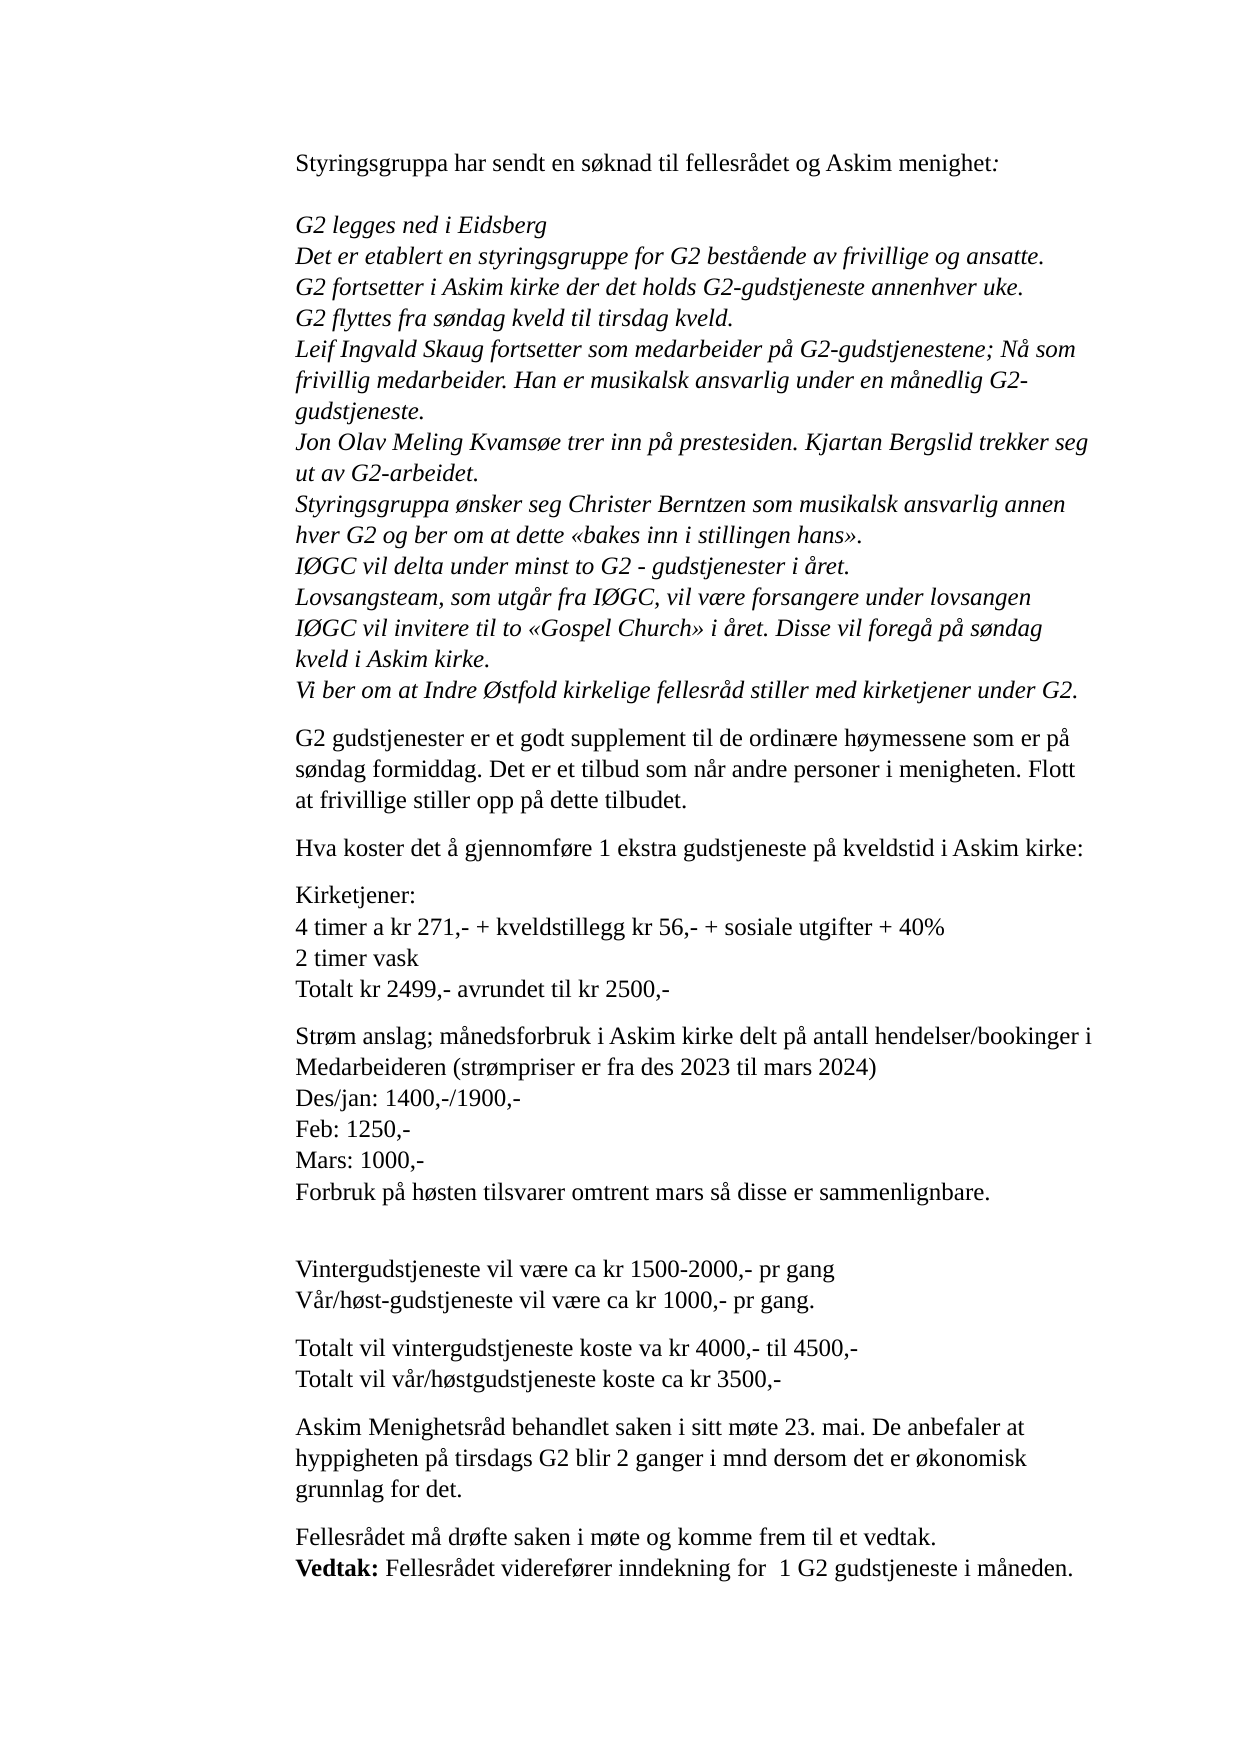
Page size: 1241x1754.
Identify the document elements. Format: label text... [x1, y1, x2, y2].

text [295, 1522, 1093, 1581]
text Totalt vil vintergudstjeneste koste va kr 4000,- til 4500,- Totalt vil vår/høstgudstjeneste koste ca kr 3500,- [295, 1333, 1093, 1393]
text G2 gudstjenester er et godt supplement til de ordinære høymessene som er på søndag formiddag. Det er et tilbud som når andre personer i menigheten. Flott at frivillige stiller opp på dette tilbudet. [295, 723, 1093, 814]
text Styringsgruppa har sendt en søknad til fellesrådet og Askim menighet: G2 legges ned i Eidsberg Det er etablert en styringsgruppe for G2 bestående av frivillige og ansatte. G2 fortsetter i Askim kirke der det holds G2-gudstjeneste annenhver uke. G2 flyttes fra søndag kveld til tirsdag kveld. Leif Ingvald Skaug fortsetter som medarbeider på G2-gudstjenestene; Nå som frivillig medarbeider. Han er musikalsk ansvarlig under en månedlig G2-gudstjeneste. Jon Olav Meling Kvamsøe trer inn på prestesiden. Kjartan Bergslid trekker seg ut av G2-arbeidet. Styringsgruppa ønsker seg Christer Berntzen som musikalsk ansvarlig annen hver G2 og ber om at dette «bakes inn i stillingen hans». IØGC vil delta under minst to G2 - gudstjenester i året. Lovsangsteam, som utgår fra IØGC, vil være forsangere under lovsangen IØGC vil invitere til to «Gospel Church» i året. Disse vil foregå på søndag kveld i Askim kirke. Vi ber om at Indre Østfold kirkelige fellesråd stiller med kirketjener under G2. [295, 148, 1093, 704]
text Strøm anslag; månedsforbruk i Askim kirke delt på antall hendelser/bookinger i Medarbeideren (strømpriser er fra des 2023 til mars 2024) Des/jan: 1400,-/1900,- Feb: 1250,- Mars: 1000,- Forbruk på høsten tilsvarer omtrent mars så disse er sammenlignbare. [295, 1021, 1093, 1236]
text Hva koster det å gjennomføre 1 ekstra gudstjeneste på kveldstid i Askim kirke: [295, 833, 1093, 862]
text Askim Menighetsråd behandlet saken i sitt møte 23. mai. De anbefaler at hyppigheten på tirsdags G2 blir 2 ganger i mnd dersom det er økonomisk grunnlag for det. [295, 1412, 1093, 1503]
text Kirketjener: 4 timer a kr 271,- + kveldstillegg kr 56,- + sosiale utgifter + 40% 2 timer vask Totalt kr 2499,- avrundet til kr 2500,- [295, 881, 1093, 1002]
text Vintergudstjeneste vil være ca kr 1500-2000,- pr gang Vår/høst-gudstjeneste vil være ca kr 1000,- pr gang. [295, 1254, 1093, 1314]
